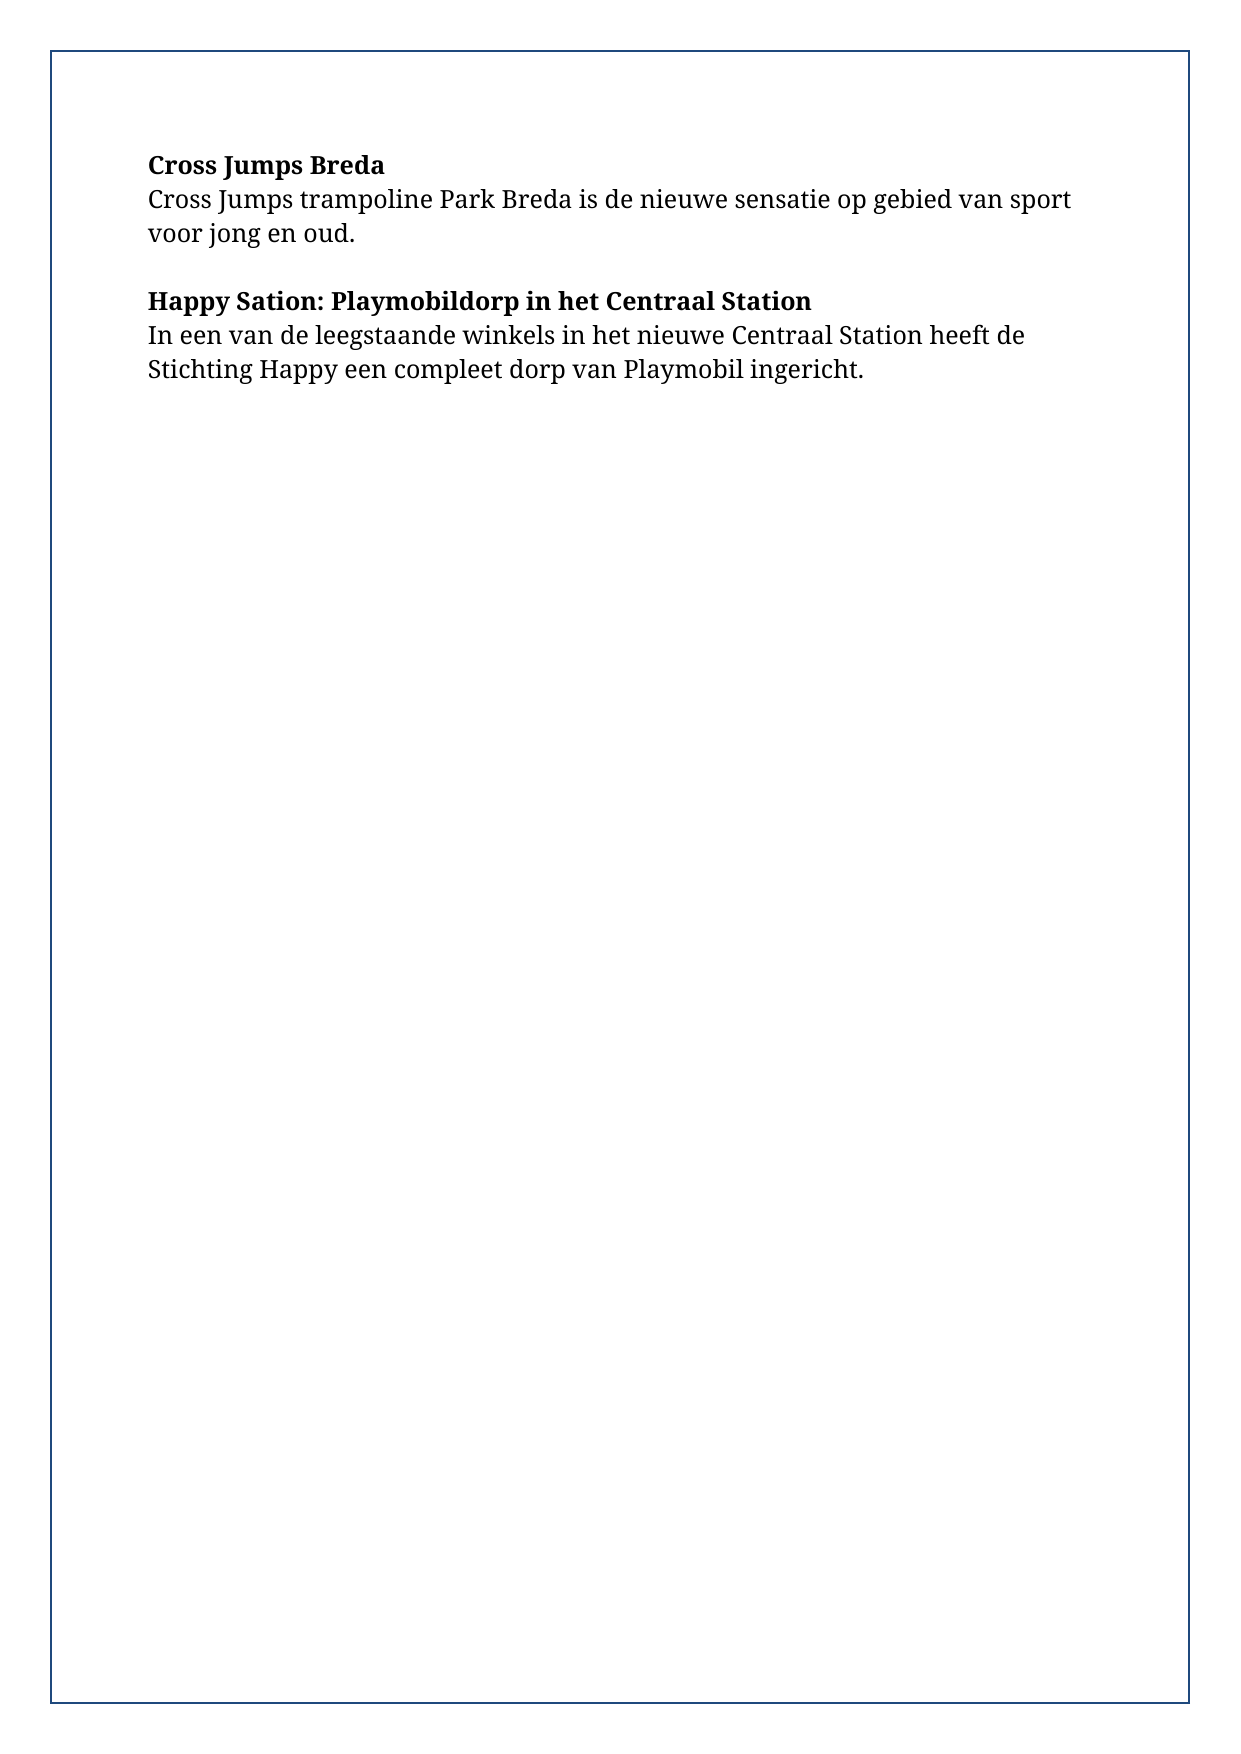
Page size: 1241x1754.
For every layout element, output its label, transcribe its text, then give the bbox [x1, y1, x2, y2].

text In een van de leegstaande winkels in het nieuwe Centraal Station heeft de Stichting Happy een compleet dorp van Playmobil ingericht. [148, 318, 1093, 386]
text Happy Sation: Playmobildorp in het Centraal Station [148, 284, 1093, 318]
text Cross Jumps Breda [148, 148, 1093, 182]
text Cross Jumps trampoline Park Breda is de nieuwe sensatie op gebied van sport voor jong en oud. [148, 182, 1093, 250]
